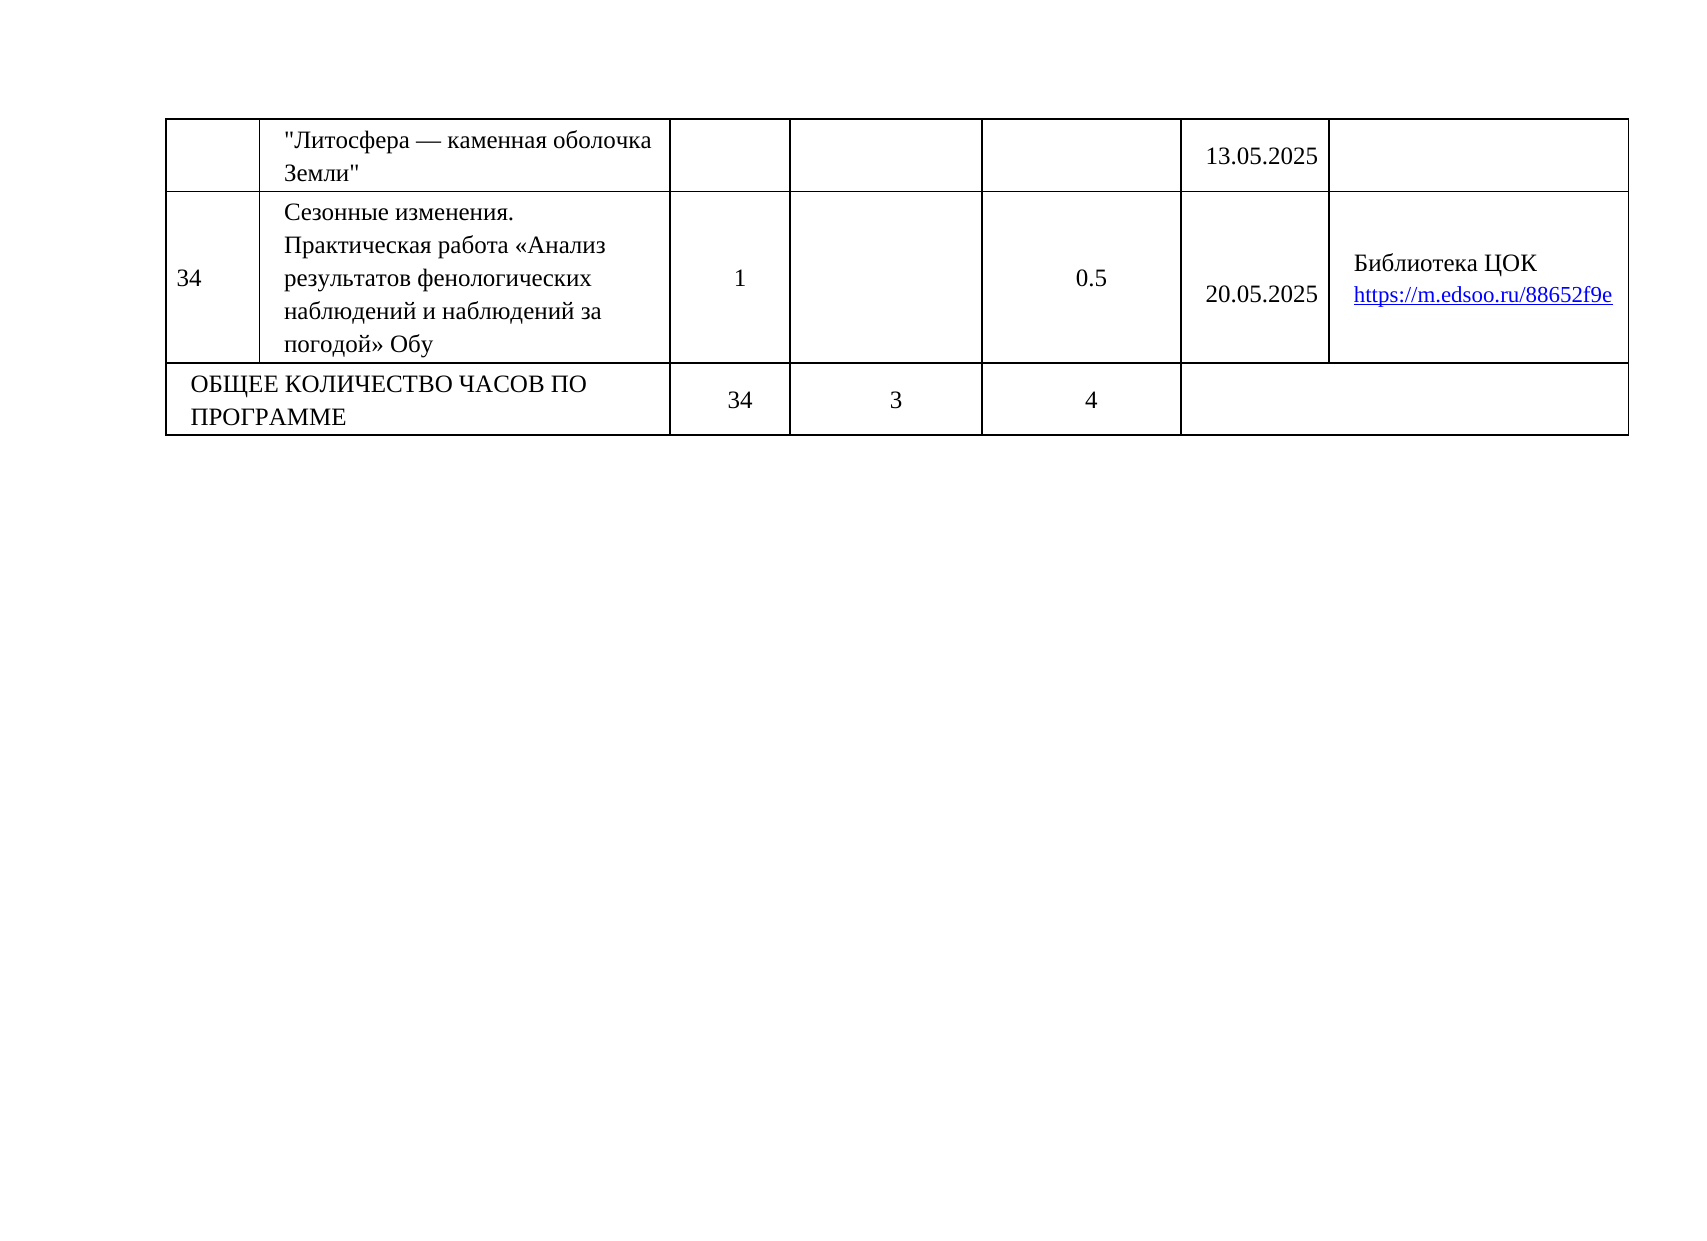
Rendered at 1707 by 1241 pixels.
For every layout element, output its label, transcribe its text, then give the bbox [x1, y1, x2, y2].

table_cell [1182, 364, 1628, 434]
table_cell 1 [671, 120, 789, 191]
table_cell [983, 120, 1180, 191]
table_cell 3 [791, 364, 981, 434]
table_cell Библиотека ЦОК https://m.edsoo.ru/88652f9e [1330, 192, 1628, 362]
table_cell ОБЩЕЕ КОЛИЧЕСТВО ЧАСОВ ПО ПРОГРАММЕ [167, 364, 669, 434]
table_cell 33 [167, 120, 259, 191]
table_cell 1 [671, 192, 789, 362]
table_cell 1 [791, 120, 981, 191]
table_cell 4 [983, 364, 1180, 434]
table_cell 20.05.2025 [1182, 192, 1328, 362]
table_cell 34 [167, 192, 259, 362]
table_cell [260, 120, 669, 191]
table_cell [791, 192, 981, 362]
table_cell Сезонные изменения. Практическая работа «Анализ результатов фенологических наблюдений и наблюдений за погодой» Обу [260, 192, 669, 362]
table_cell 13.05.2025 [1182, 120, 1328, 191]
table_cell 34 [671, 364, 789, 434]
table_cell 0.5 [983, 192, 1180, 362]
table_cell [1330, 120, 1628, 191]
